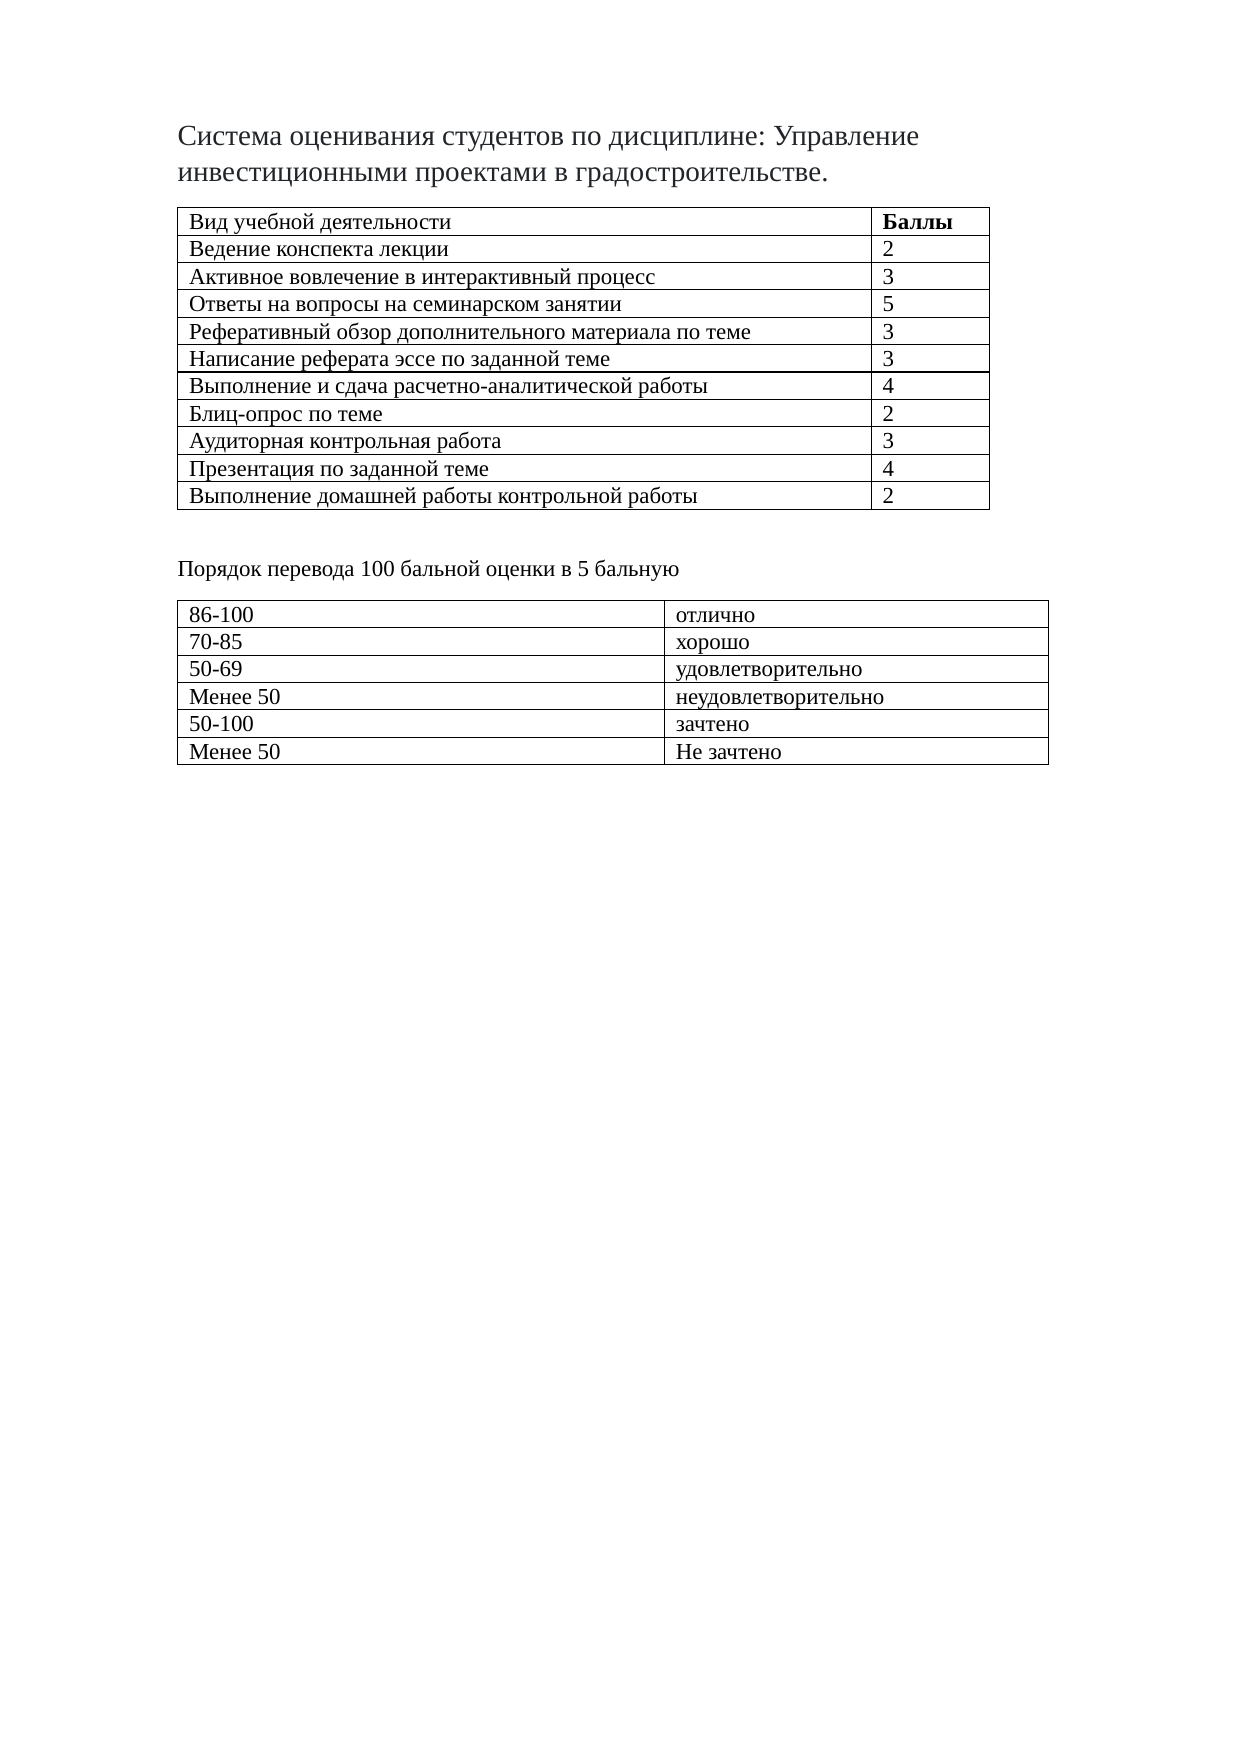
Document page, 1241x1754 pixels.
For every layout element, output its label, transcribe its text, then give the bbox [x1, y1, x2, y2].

text Система оценивания студентов по дисциплине: Управление инвестиционными проектами в градостроительстве. [177, 118, 1152, 188]
table_cell 3 [872, 345, 989, 371]
table_cell 3 [872, 427, 989, 454]
table_cell 50-100 [178, 710, 664, 737]
table_cell 2 [872, 400, 989, 426]
table_cell 5 [872, 290, 989, 317]
table_cell Выполнение и сдача расчетно-аналитической работы [178, 373, 871, 399]
table_cell Написание реферата эссе по заданной теме [178, 345, 871, 371]
table_cell Выполнение домашней работы контрольной работы [178, 482, 871, 508]
table_cell Аудиторная контрольная работа [178, 427, 871, 454]
table_cell Не зачтено [665, 738, 1048, 764]
table_cell неудовлетворительно [665, 683, 1048, 709]
table_cell 2 [872, 482, 989, 508]
table_cell 70-85 [178, 628, 664, 654]
table_cell Менее 50 [178, 738, 664, 764]
table_cell зачтено [665, 710, 1048, 737]
table_cell Презентация по заданной теме [178, 455, 871, 481]
table_cell 2 [872, 236, 989, 262]
table_cell 4 [872, 373, 989, 399]
table_header 86-100 [178, 601, 664, 627]
table_cell хорошо [665, 628, 1048, 654]
text Порядок перевода 100 бальной оценки в 5 бальную [177, 554, 1152, 581]
table_cell удовлетворительно [665, 656, 1048, 682]
table_cell 4 [872, 455, 989, 481]
table_cell Блиц-опрос по теме [178, 400, 871, 426]
table_cell Менее 50 [178, 683, 664, 709]
table_cell Реферативный обзор дополнительного материала по теме [178, 318, 871, 344]
table_header Баллы [872, 208, 989, 234]
table_cell 50-69 [178, 656, 664, 682]
table_cell Ведение конспекта лекции [178, 236, 871, 262]
table_cell 3 [872, 263, 989, 289]
table_header отлично [665, 601, 1048, 627]
table_cell 3 [872, 318, 989, 344]
table_header Вид учебной деятельности [178, 208, 871, 234]
table_cell Активное вовлечение в интерактивный процесс [178, 263, 871, 289]
table_cell Ответы на вопросы на семинарском занятии [178, 290, 871, 317]
